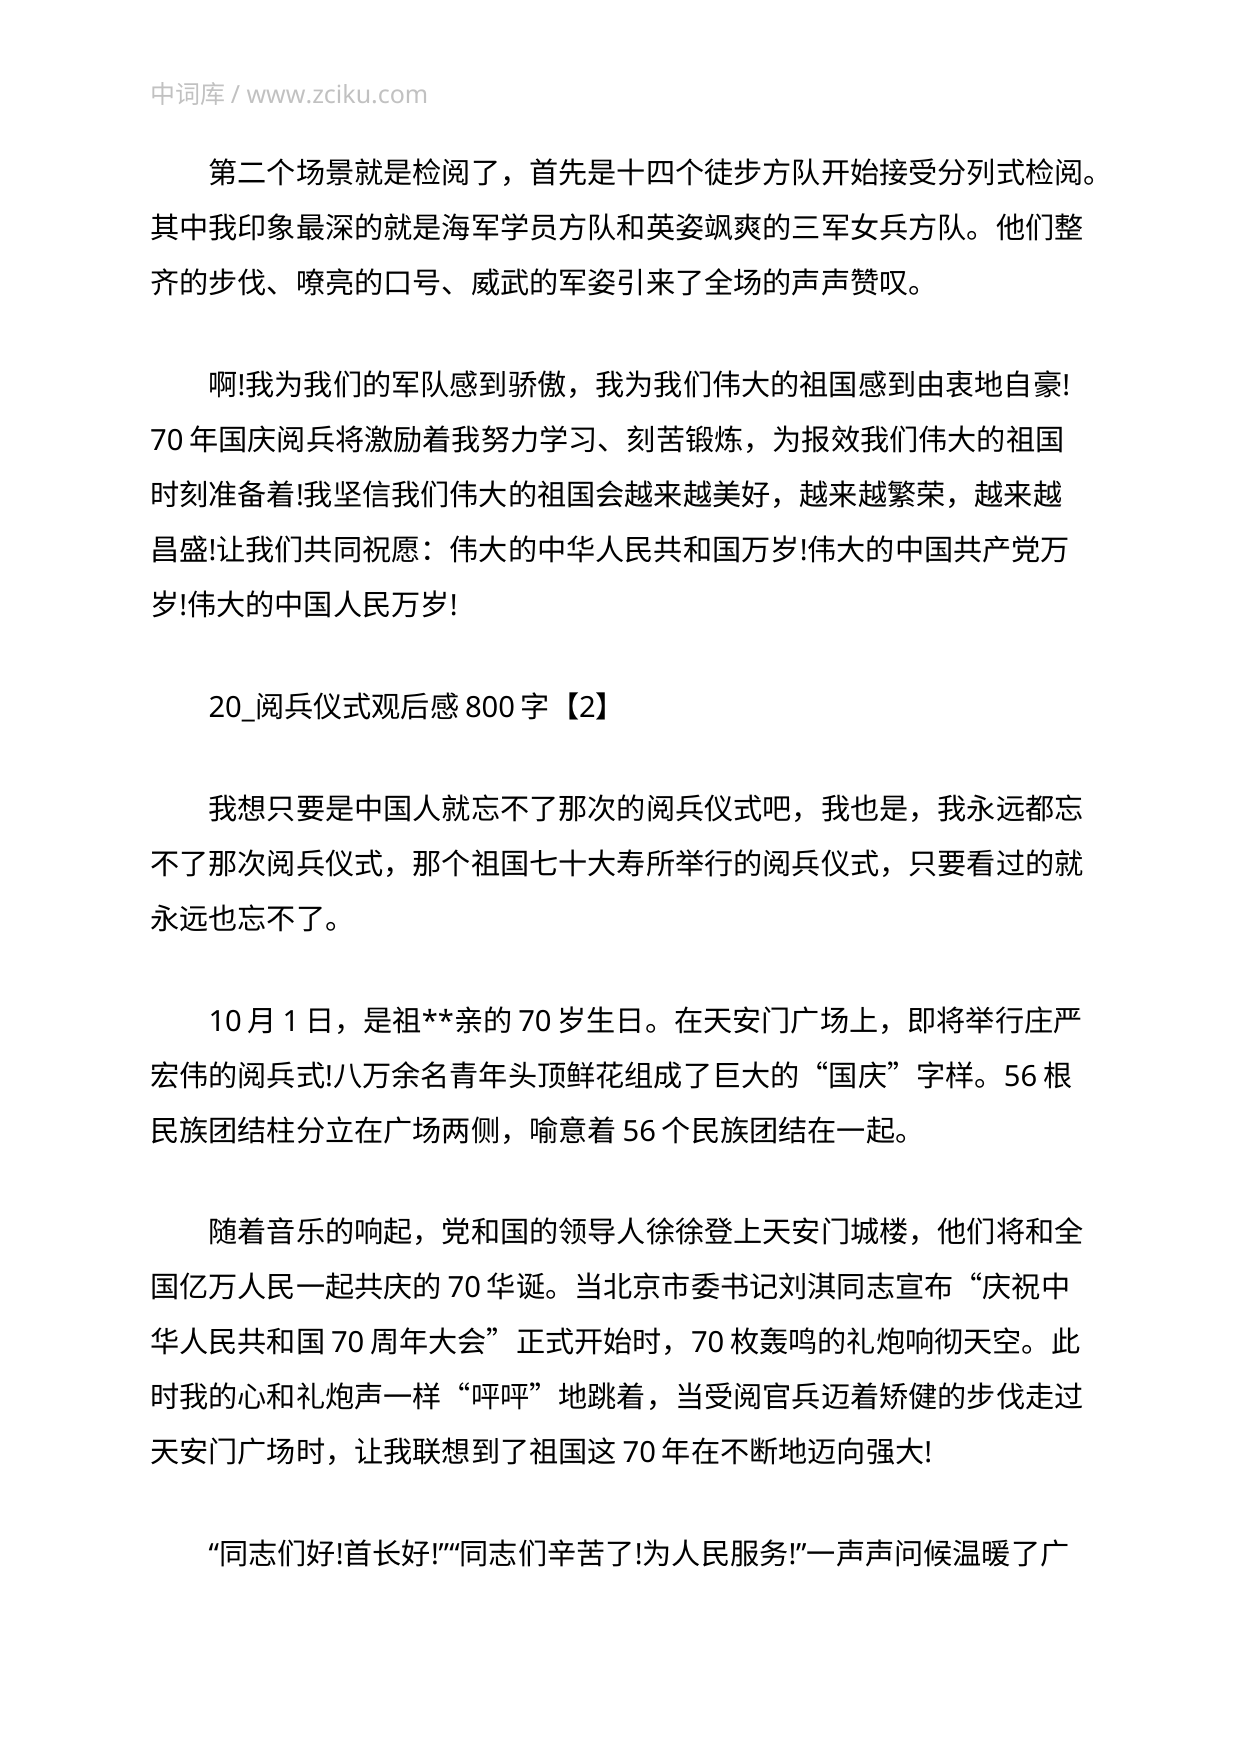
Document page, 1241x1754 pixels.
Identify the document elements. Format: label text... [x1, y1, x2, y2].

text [150, 1531, 1090, 1573]
text 随着音乐的响起，党和国的领导人徐徐登上天安门城楼，他们将和全国亿万人民一起共庆的70华诞。当北京市委书记刘淇同志宣布“庆祝中华人民共和国70周年大会”正式开始时，70枚轰鸣的礼炮响彻天空。此时我的心和礼炮声一样“呯呯”地跳着，当受阅官兵迈着矫健的步伐走过天安门广场时，让我联想到了祖国这70年在不断地迈向强大! [150, 1209, 1090, 1471]
text 我想只要是中国人就忘不了那次的阅兵仪式吧，我也是，我永远都忘不了那次阅兵仪式，那个祖国七十大寿所举行的阅兵仪式，只要看过的就永远也忘不了。 [150, 786, 1090, 938]
text 啊!我为我们的军队感到骄傲，我为我们伟大的祖国感到由衷地自豪!70年国庆阅兵将激励着我努力学习、刻苦锻炼，为报效我们伟大的祖国时刻准备着!我坚信我们伟大的祖国会越来越美好，越来越繁荣，越来越昌盛!让我们共同祝愿：伟大的中华人民共和国万岁!伟大的中国共产党万岁!伟大的中国人民万岁! [150, 362, 1090, 624]
text 第二个场景就是检阅了，首先是十四个徒步方队开始接受分列式检阅。其中我印象最深的就是海军学员方队和英姿飒爽的三军女兵方队。他们整齐的步伐、嘹亮的口号、威武的军姿引来了全场的声声赞叹。 [150, 150, 1090, 302]
text 10月1日，是祖**亲的70岁生日。在天安门广场上，即将举行庄严宏伟的阅兵式!八万余名青年头顶鲜花组成了巨大的“国庆”字样。56根民族团结柱分立在广场两侧，喻意着56个民族团结在一起。 [150, 997, 1090, 1149]
text 20_阅兵仪式观后感800字【2】 [150, 683, 1090, 726]
